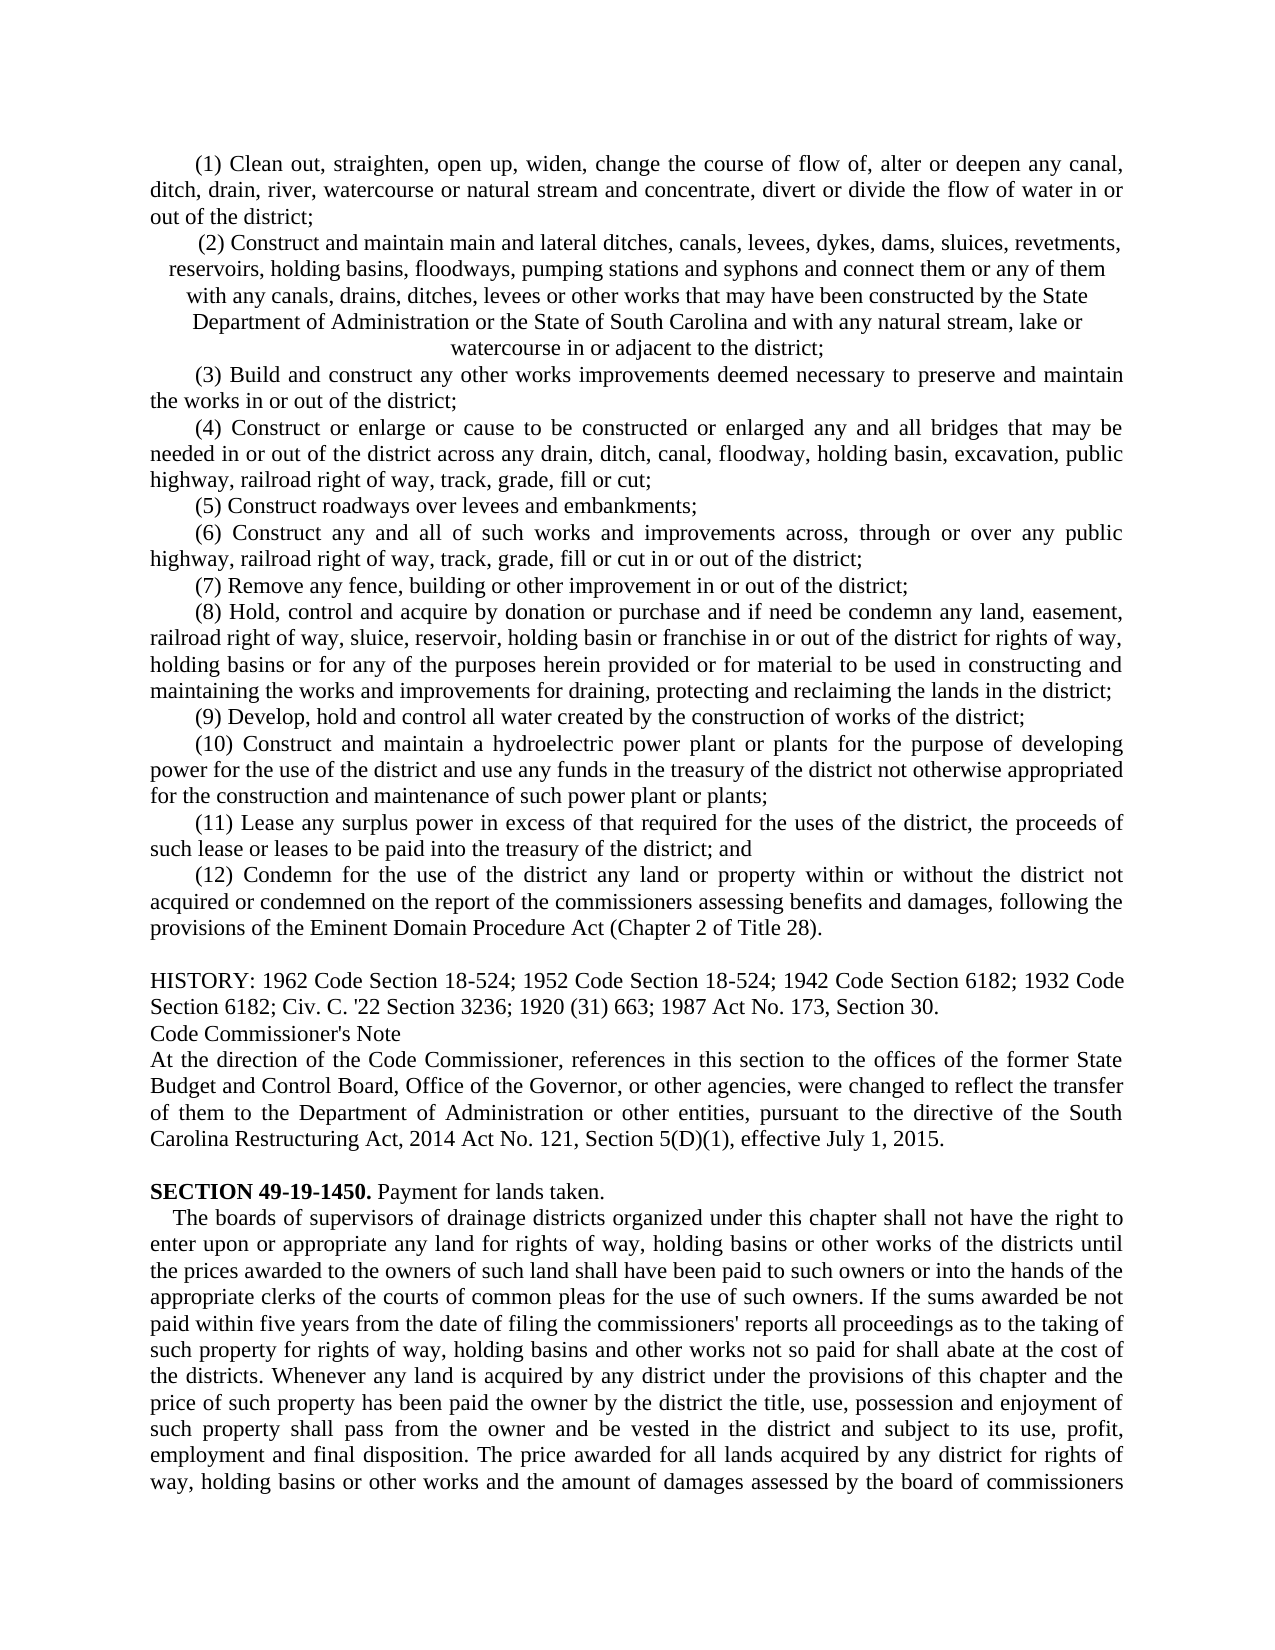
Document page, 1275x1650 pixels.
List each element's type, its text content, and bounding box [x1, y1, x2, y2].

text At the direction of the Code Commissioner, references in this section to the offices of the former State Budget and Control Board, Office of the Governor, or other agencies, were changed to reflect the transfer of them to the Department of Administration or other entities, pursuant to the directive of the South Carolina Restructuring Act, 2014 Act No. 121, Section 5(D)(1), effective July 1, 2015. [150, 1046, 1125, 1151]
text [150, 1204, 1125, 1494]
text (3) Build and construct any other works improvements deemed necessary to preserve and maintain the works in or out of the district; [150, 361, 1125, 413]
text Code Commissioner's Note [150, 1020, 1125, 1046]
text (1) Clean out, straighten, open up, widen, change the course of flow of, alter or deepen any canal, ditch, drain, river, watercourse or natural stream and concentrate, divert or divide the flow of water in or out of the district; [150, 150, 1125, 229]
text (6) Construct any and all of such works and improvements across, through or over any public highway, railroad right of way, track, grade, fill or cut in or out of the district; [150, 519, 1125, 572]
text (12) Condemn for the use of the district any land or property within or without the district not acquired or condemned on the report of the commissioners assessing benefits and damages, following the provisions of the Eminent Domain Procedure Act (Chapter 2 of Title 28). [150, 862, 1125, 941]
text (2) Construct and maintain main and lateral ditches, canals, levees, dykes, dams, sluices, revetments, reservoirs, holding basins, floodways, pumping stations and syphons and connect them or any of them with any canals, drains, ditches, levees or other works that may have been constructed by the State Department of Administration or the State of South Carolina and with any natural stream, lake or watercourse in or adjacent to the district; [150, 229, 1125, 361]
text (5) Construct roadways over levees and embankments; [150, 493, 1125, 519]
text (11) Lease any surplus power in excess of that required for the uses of the district, the proceeds of such lease or leases to be paid into the treasury of the district; and [150, 809, 1125, 862]
text SECTION 49-19-1450. Payment for lands taken. [150, 1178, 1125, 1204]
text (7) Remove any fence, building or other improvement in or out of the district; [150, 572, 1125, 598]
text (9) Develop, hold and control all water created by the construction of works of the district; [150, 703, 1125, 730]
text (10) Construct and maintain a hydroelectric power plant or plants for the purpose of developing power for the use of the district and use any funds in the treasury of the district not otherwise appropriated for the construction and maintenance of such power plant or plants; [150, 730, 1125, 809]
text (4) Construct or enlarge or cause to be constructed or enlarged any and all bridges that may be needed in or out of the district across any drain, ditch, canal, floodway, holding basin, excavation, public highway, railroad right of way, track, grade, fill or cut; [150, 413, 1125, 493]
text (8) Hold, control and acquire by donation or purchase and if need be condemn any land, easement, railroad right of way, sluice, reservoir, holding basin or franchise in or out of the district for rights of way, holding basins or for any of the purposes herein provided or for material to be used in constructing and maintaining the works and improvements for draining, protecting and reclaiming the lands in the district; [150, 598, 1125, 703]
text HISTORY: 1962 Code Section 18-524; 1952 Code Section 18-524; 1942 Code Section 6182; 1932 Code Section 6182; Civ. C. '22 Section 3236; 1920 (31) 663; 1987 Act No. 173, Section 30. [150, 967, 1125, 1020]
